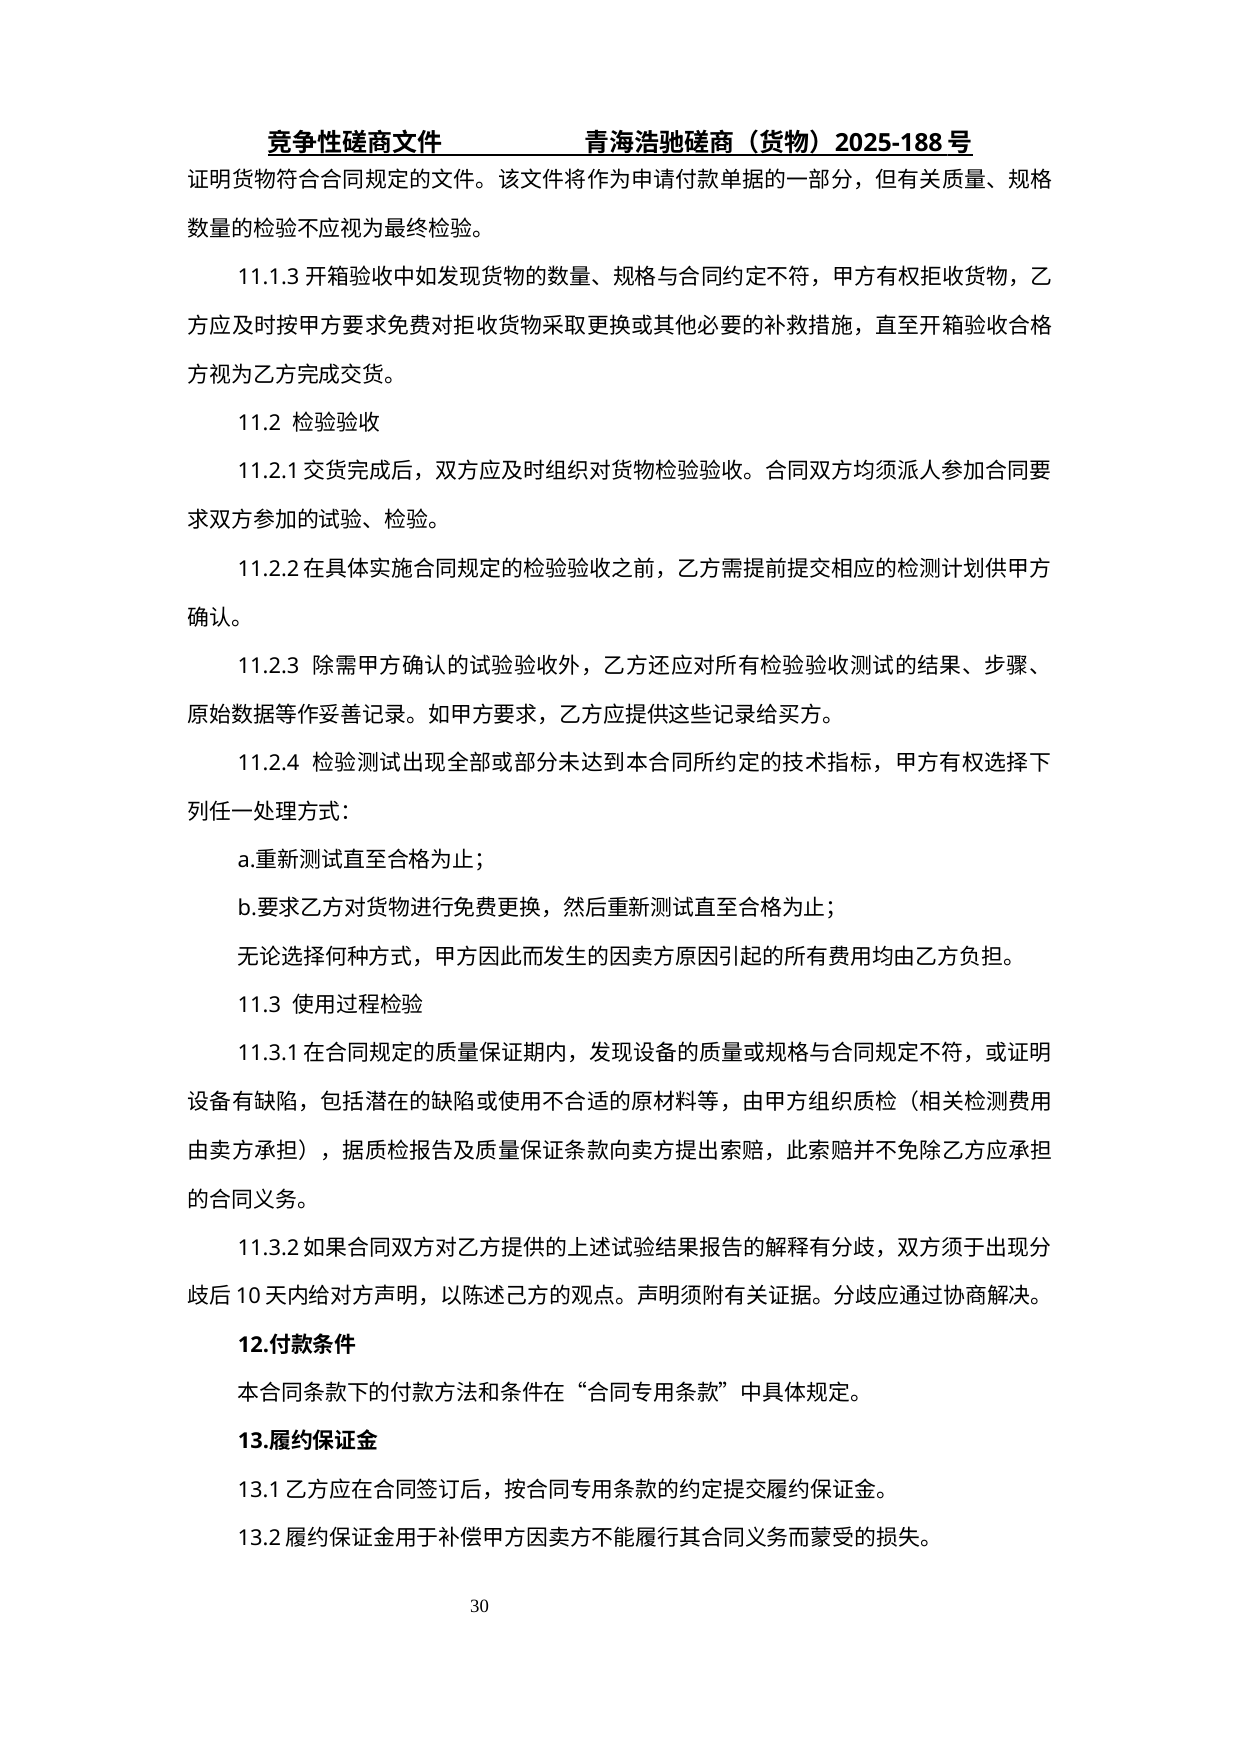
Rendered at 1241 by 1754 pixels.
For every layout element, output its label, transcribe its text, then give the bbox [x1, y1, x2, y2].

text 11.3 使用过程检验 [187, 987, 1053, 1019]
text 11.3.1在合同规定的质量保证期内，发现设备的质量或规格与合同规定不符，或证明设备有缺陷，包括潜在的缺陷或使用不合适的原材料等，由甲方组织质检（相关检测费用由卖方承担），据质检报告及质量保证条款向卖方提出索赔，此索赔并不免除乙方应承担的合同义务。 [187, 1035, 1053, 1214]
text 11.2.3 除需甲方确认的试验验收外，乙方还应对所有检验验收测试的结果、步骤、原始数据等作妥善记录。如甲方要求，乙方应提供这些记录给买方。 [187, 647, 1053, 729]
text 11.2 检验验收 [187, 405, 1053, 437]
text 13.1乙方应在合同签订后，按合同专用条款的约定提交履约保证金。 [187, 1472, 1053, 1504]
text 11.2.2在具体实施合同规定的检验验收之前，乙方需提前提交相应的检测计划供甲方确认。 [187, 550, 1053, 632]
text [187, 162, 1053, 243]
text 13.2履约保证金用于补偿甲方因卖方不能履行其合同义务而蒙受的损失。 [187, 1520, 1053, 1552]
text 13.履约保证金 [187, 1423, 1053, 1456]
text 本合同条款下的付款方法和条件在“合同专用条款”中具体规定。 [187, 1375, 1053, 1407]
text 11.2.4 检验测试出现全部或部分未达到本合同所约定的技术指标，甲方有权选择下列任一处理方式： [187, 744, 1053, 826]
text 11.2.1交货完成后，双方应及时组织对货物检验验收。合同双方均须派人参加合同要求双方参加的试验、检验。 [187, 453, 1053, 534]
text b.要求乙方对货物进行免费更换，然后重新测试直至合格为止； [187, 890, 1053, 922]
text a.重新测试直至合格为止； [187, 842, 1053, 874]
text 无论选择何种方式，甲方因此而发生的因卖方原因引起的所有费用均由乙方负担。 [187, 938, 1053, 971]
text 12.付款条件 [187, 1327, 1053, 1359]
text 11.3.2如果合同双方对乙方提供的上述试验结果报告的解释有分歧，双方须于出现分歧后10天内给对方声明，以陈述己方的观点。声明须附有关证据。分歧应通过协商解决。 [187, 1229, 1053, 1311]
text 11.1.3 开箱验收中如发现货物的数量、规格与合同约定不符，甲方有权拒收货物，乙方应及时按甲方要求免费对拒收货物采取更换或其他必要的补救措施，直至开箱验收合格，方视为乙方完成交货。 [187, 259, 1053, 389]
